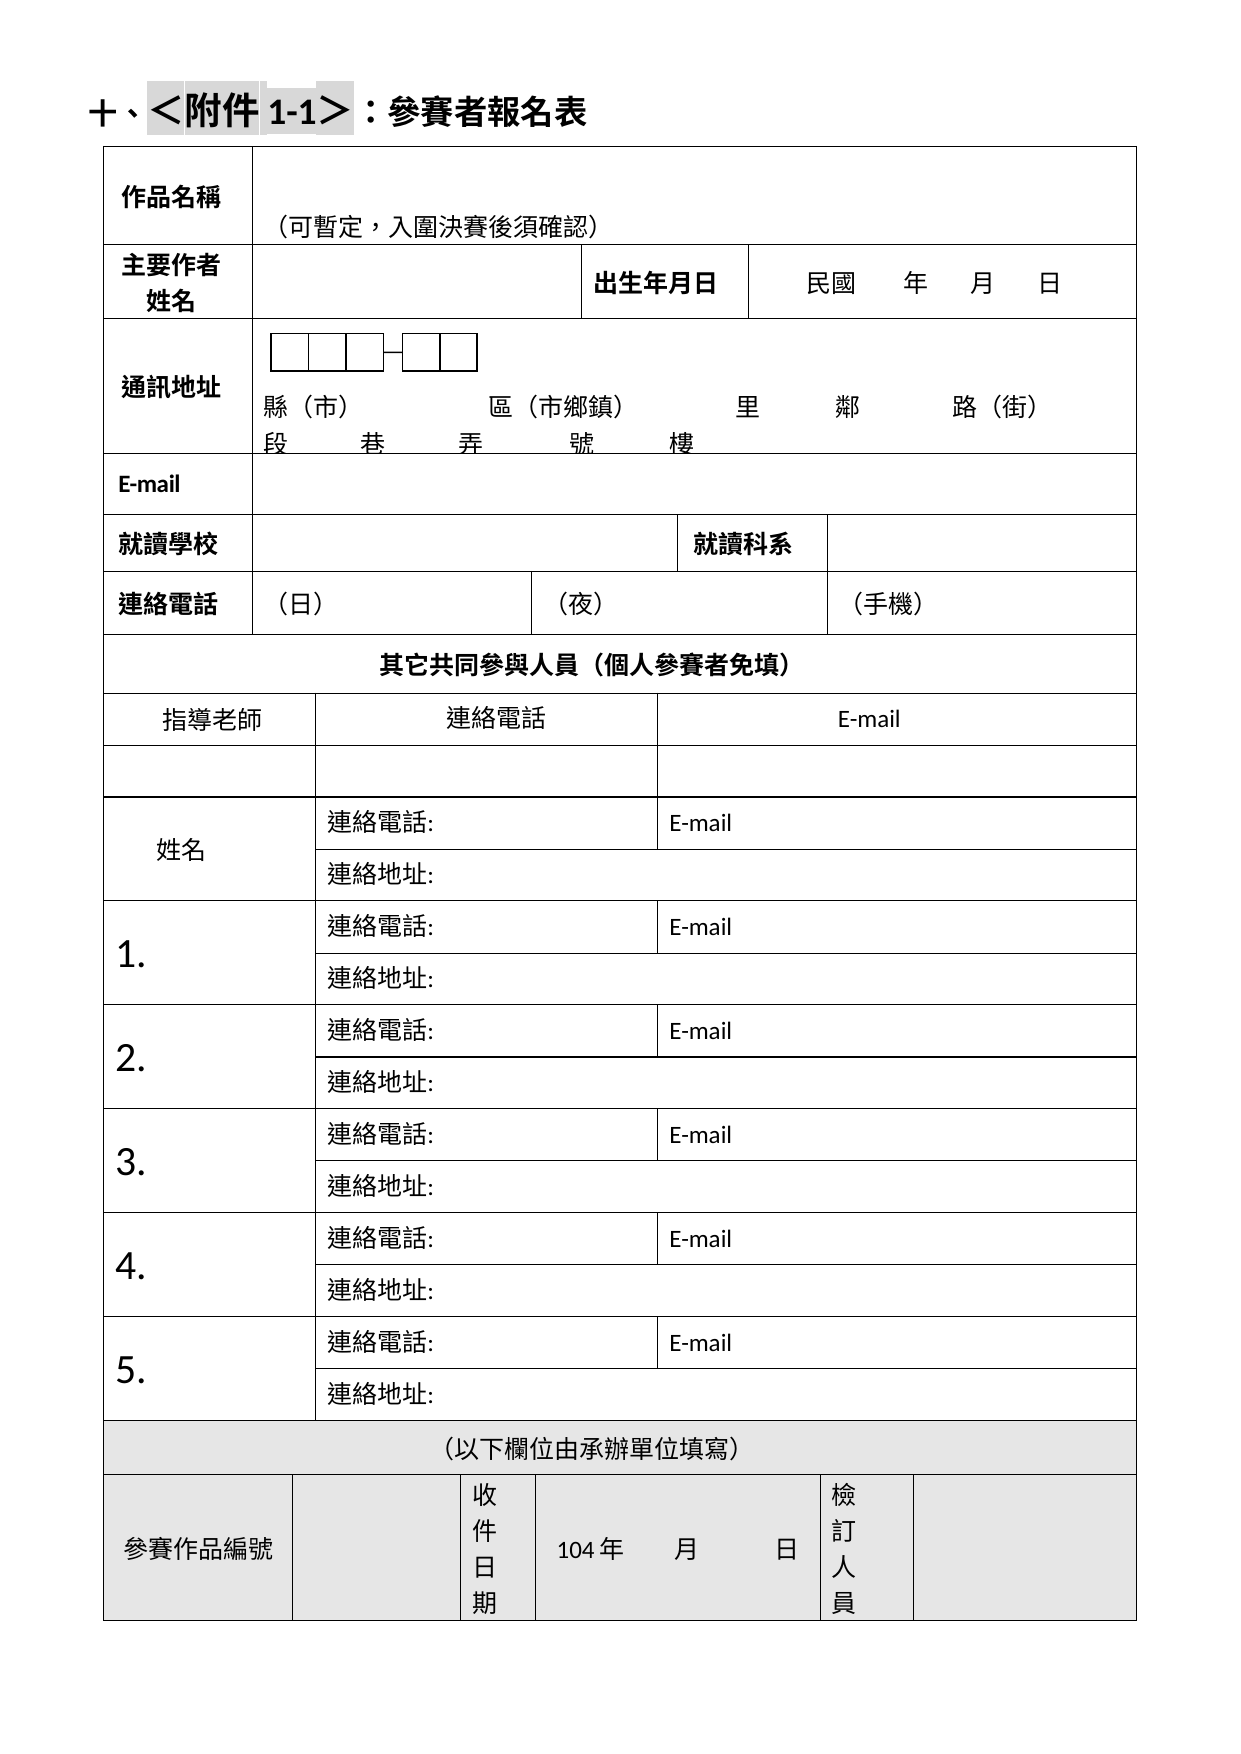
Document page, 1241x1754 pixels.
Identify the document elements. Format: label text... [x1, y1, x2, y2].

table_cell [914, 1475, 1136, 1620]
table_cell 連絡電話: [316, 901, 657, 952]
table_cell 其它共同參與人員（個人參賽者免填） [104, 635, 1136, 692]
table_cell [253, 454, 1136, 514]
table_cell 民國 年 月 日 [749, 245, 1136, 318]
table_cell 5. [104, 1317, 315, 1420]
table_cell 就讀科系 [678, 515, 827, 571]
table_cell E-mail [658, 694, 1136, 744]
table_cell 連絡電話: [316, 798, 657, 848]
table_header 作品名稱 [104, 147, 252, 244]
table_cell 縣（市） 區（市鄉鎮） 里 鄰 路（街） 段 巷 弄 號 樓 [253, 319, 1136, 452]
table_cell 4. [104, 1213, 315, 1316]
table_cell [293, 1475, 460, 1620]
table_cell 檢訂人員 [821, 1475, 913, 1620]
table_cell [253, 515, 677, 571]
table_cell [104, 746, 315, 796]
table_cell 出生年月日 [582, 245, 748, 318]
table_header （可暫定，入圍決賽後須確認） [253, 147, 1136, 244]
table_cell [253, 245, 581, 318]
table_cell 2. [104, 1005, 315, 1108]
table_cell [658, 746, 1136, 796]
table_cell 連絡電話 [104, 572, 252, 634]
table_cell 連絡地址: [316, 1058, 1136, 1108]
table_cell 收件日期 [461, 1475, 535, 1620]
table_cell E-mail [658, 798, 1136, 848]
table_cell 連絡地址: [316, 1161, 1136, 1212]
table_cell E-mail [104, 454, 252, 514]
table_cell 主要作者姓名 [104, 245, 252, 318]
table_cell 就讀學校 [104, 515, 252, 571]
table_cell 連絡地址: [316, 1369, 1136, 1420]
table_cell 姓名 [104, 798, 315, 900]
table_cell 連絡地址: [316, 1265, 1136, 1316]
table_cell E-mail [658, 1213, 1136, 1264]
table_cell 通訊地址 [104, 319, 252, 452]
table_cell E-mail [658, 1317, 1136, 1368]
table_cell E-mail [658, 1109, 1136, 1160]
table_cell 連絡電話: [316, 1213, 657, 1264]
table_cell E-mail [658, 1005, 1136, 1056]
table_cell 連絡地址: [316, 850, 1136, 900]
table_cell [828, 515, 1136, 571]
table_cell 3. [104, 1109, 315, 1212]
table_cell 指導老師 [104, 694, 315, 744]
table_cell （以下欄位由承辦單位填寫） [104, 1421, 1136, 1474]
table_cell 參賽作品編號 [104, 1475, 292, 1620]
table_cell （手機） [828, 572, 1136, 634]
table_cell 連絡地址: [316, 954, 1136, 1004]
table_cell 104年 月 日 [536, 1475, 820, 1620]
table_cell E-mail [658, 901, 1136, 952]
text 十、＜附件1-1＞：參賽者報名表 [89, 71, 1095, 146]
table_cell 1. [104, 901, 315, 1004]
table_cell 連絡電話: [316, 1005, 657, 1056]
table_cell （夜） [532, 572, 827, 634]
table_cell 連絡電話: [316, 1317, 657, 1368]
table_cell （日） [253, 572, 531, 634]
table_cell 連絡電話 [316, 694, 657, 744]
table_cell [316, 746, 657, 796]
table_cell 連絡電話: [316, 1109, 657, 1160]
